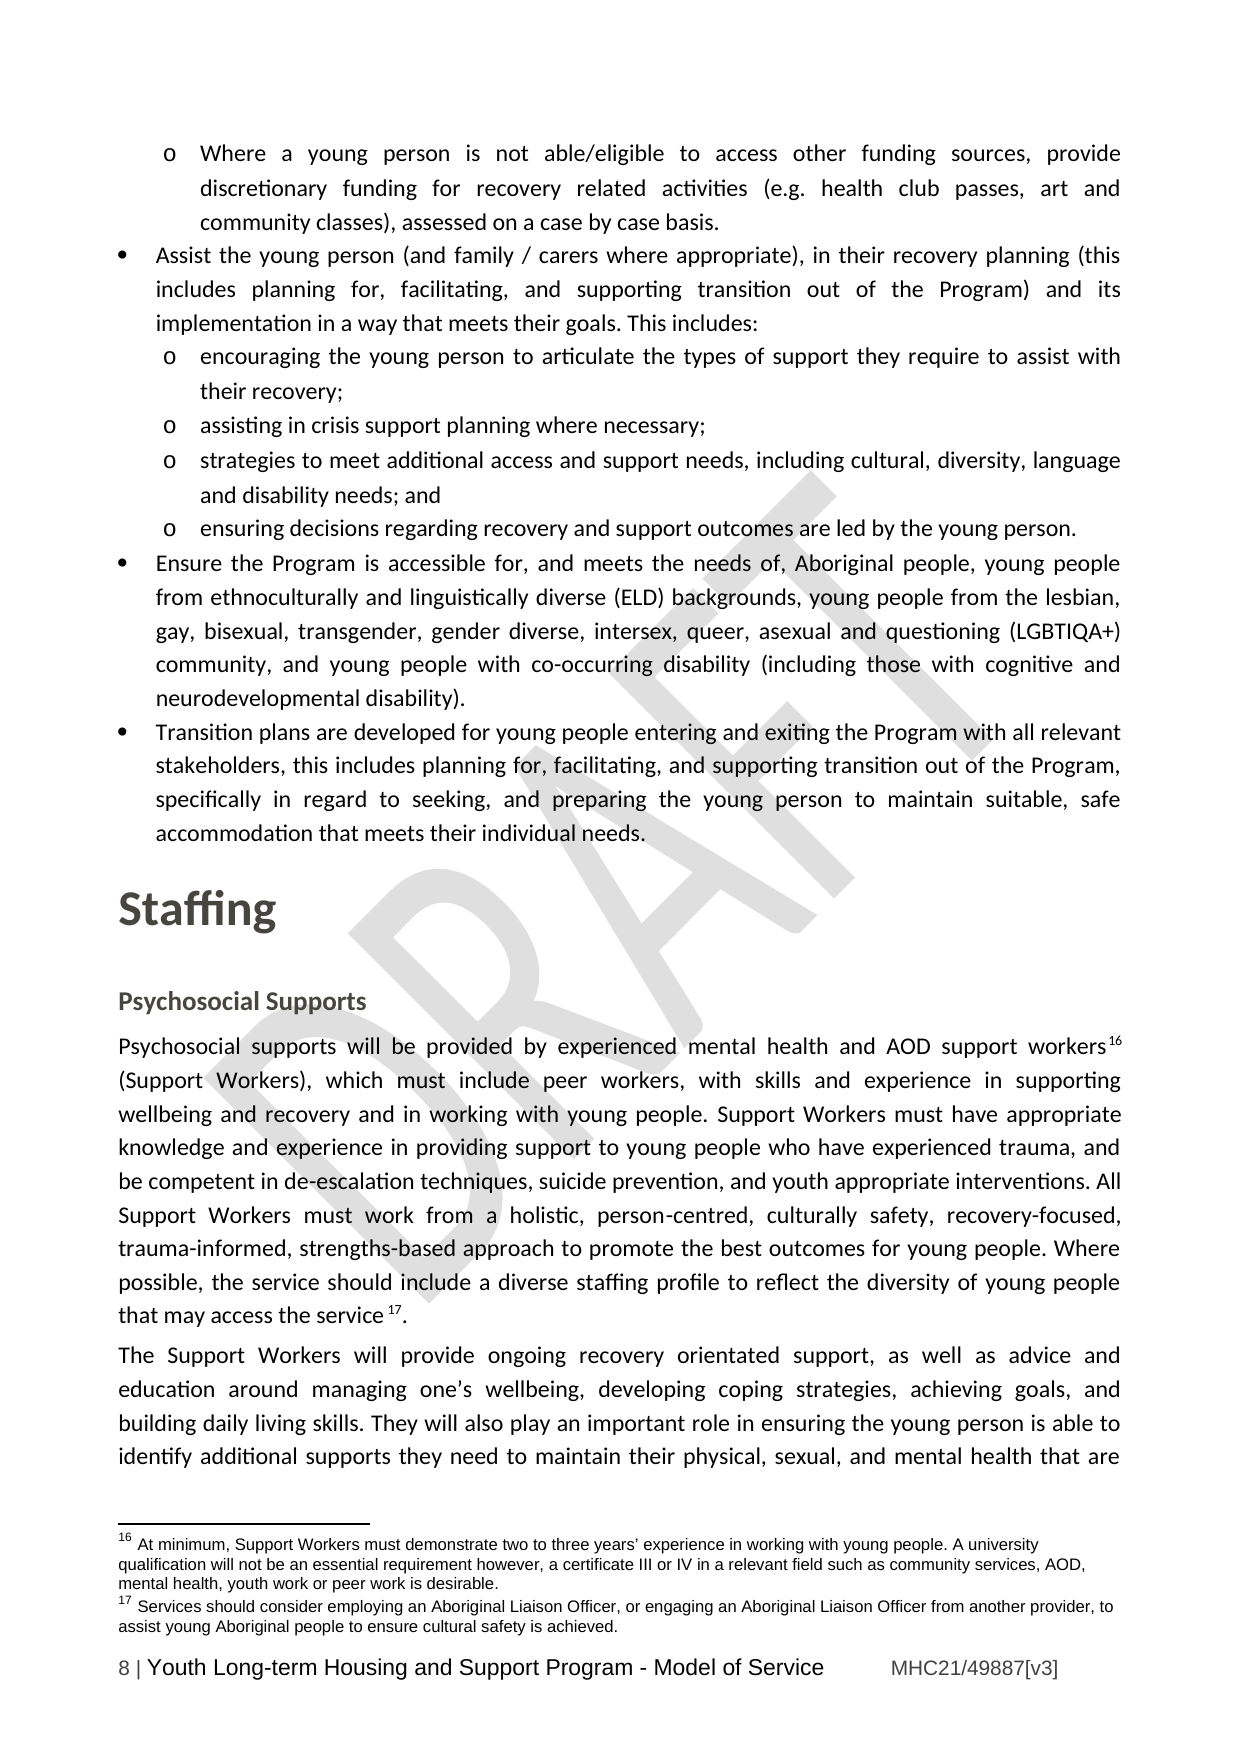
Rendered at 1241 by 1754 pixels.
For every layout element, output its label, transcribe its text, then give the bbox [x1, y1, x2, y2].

text Psychosocial Supports [118, 984, 1122, 1017]
text Psychosocial supports will be provided by experienced mental health and AOD support workers (Support Workers), which must include peer workers, with skills and experience in supporting wellbeing and recovery and in working with young people. Support Workers must have appropriate knowledge and experience in providing support to young people who have experienced trauma, and be competent in de-escalation techniques, suicide prevention, and youth appropriate interventions. All Support Workers must work from a holistic, person-centred, culturally safety, recovery-focused, trauma-informed, strengths-based approach to promote the best outcomes for young people. Where possible, the service should include a diverse staffing profile to reflect the diversity of young people that may access the service . [118, 1031, 1122, 1330]
list Assist the young person (and family / carers where appropriate), in their recovery planning (this includes planning for, facilitating, and supporting transition out of the Program) and its implementation in a way that meets their goals. This includes: [118, 241, 1122, 337]
list Ensure the Program is accessible for, and meets the needs of, Aboriginal people, young people from ethnoculturally and linguistically diverse (ELD) backgrounds, young people from the lesbian, gay, bisexual, transgender, gender diverse, intersex, queer, asexual and questioning (LGBTIQA+) community, and young people with co-occurring disability (including those with cognitive and neurodevelopmental disability). [118, 548, 1122, 712]
list encouraging the young person to articulate the types of support they require to assist with their recovery; [162, 341, 1122, 406]
subtitle Staffing [118, 876, 1122, 937]
list Where a young person is not able/eligible to access other funding sources, provide discretionary funding for recovery related activities (e.g. health club passes, art and community classes), assessed on a case by case basis. [162, 138, 1122, 236]
list Transition plans are developed for young people entering and exiting the Program with all relevant stakeholders, this includes planning for, facilitating, and supporting transition out of the Program, specifically in regard to seeking, and preparing the young person to maintain suitable, safe accommodation that meets their individual needs. [118, 717, 1122, 847]
list ensuring decisions regarding recovery and support outcomes are led by the young person. [162, 513, 1122, 544]
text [118, 1341, 1122, 1471]
list strategies to meet additional access and support needs, including cultural, diversity, language and disability needs; and [162, 445, 1122, 509]
list assisting in crisis support planning where necessary; [162, 410, 1122, 441]
